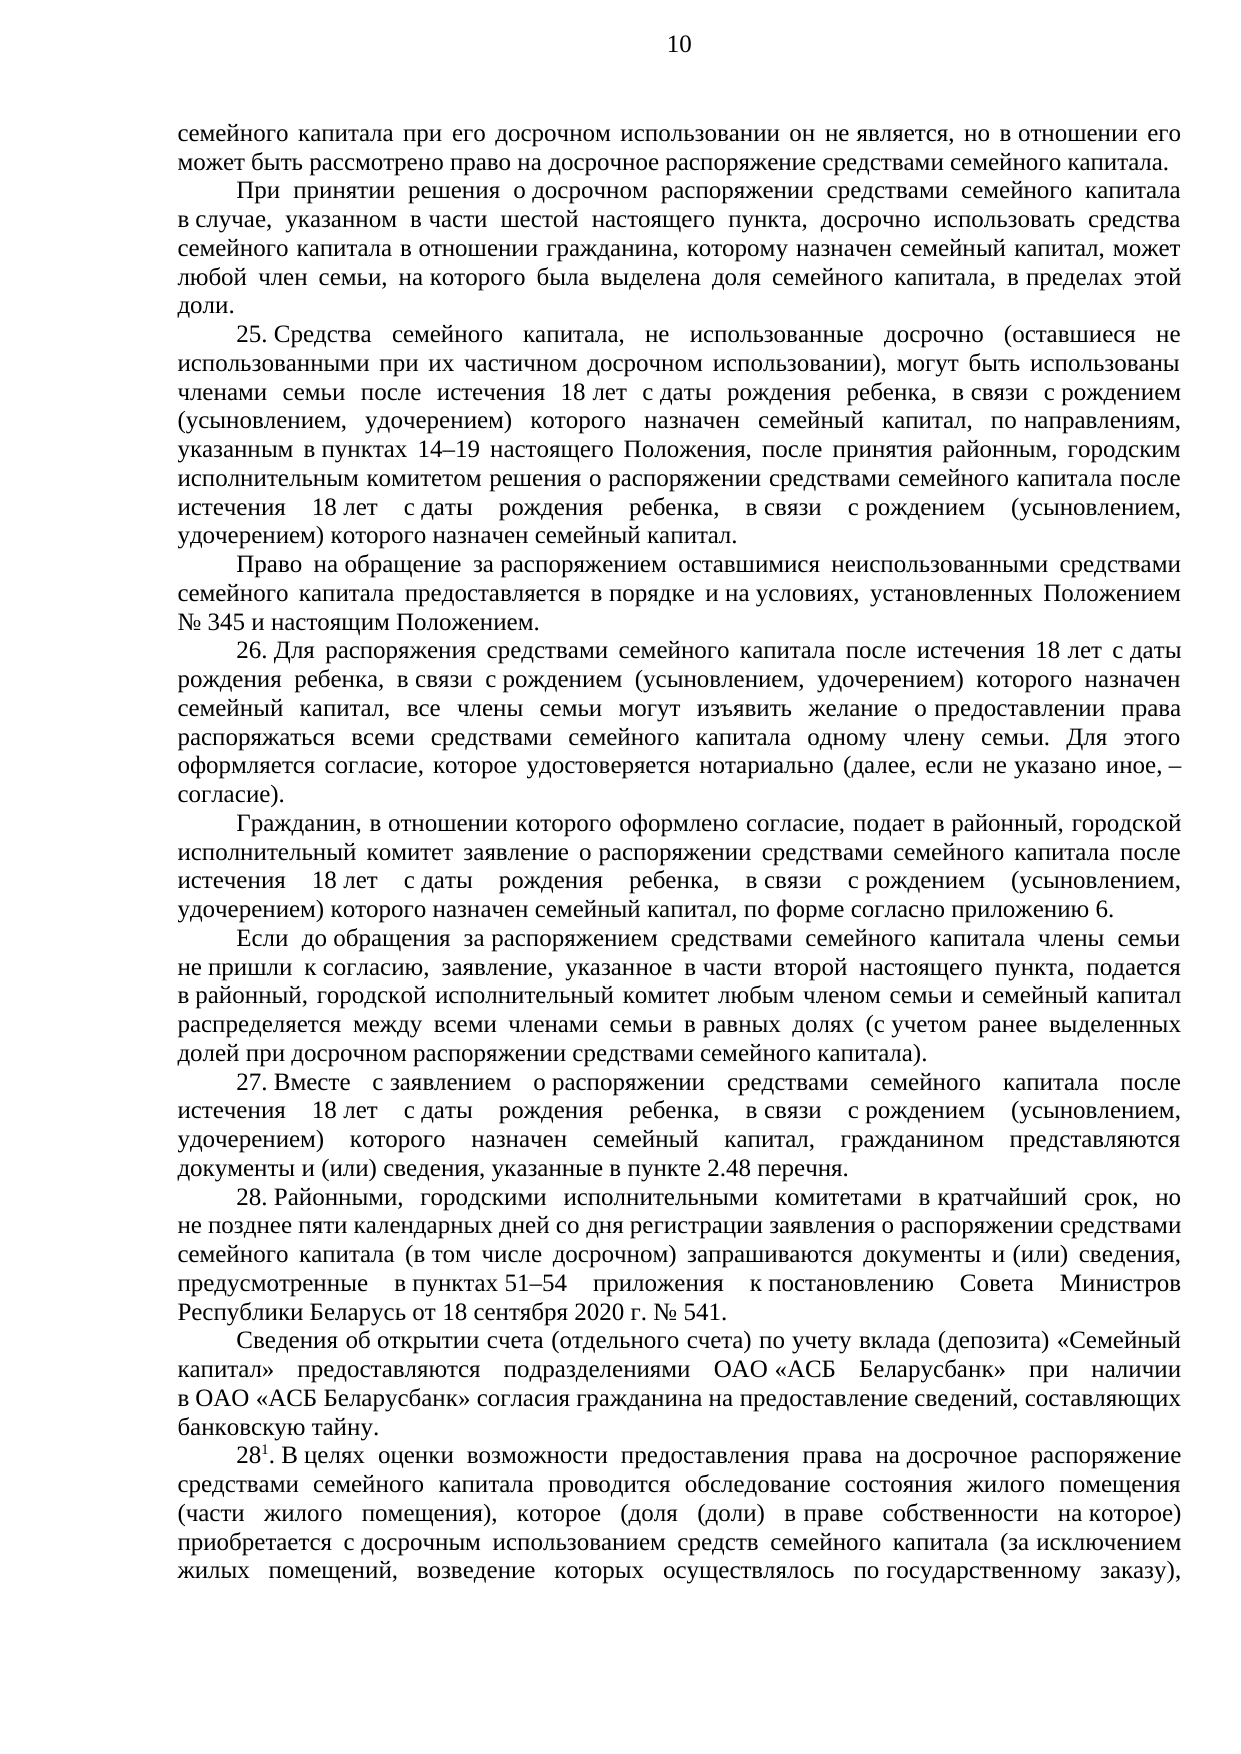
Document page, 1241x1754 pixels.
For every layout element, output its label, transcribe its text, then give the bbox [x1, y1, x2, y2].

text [177, 118, 1181, 176]
text Гражданин, в отношении которого оформлено согласие, подает в районный, городской исполнительный комитет заявление о распоряжении средствами семейного капитала после истечения 18 лет с даты рождения ребенка, в связи с рождением (усыновлением, удочерением) которого назначен семейный капитал, по форме согласно приложению 6. [177, 808, 1181, 923]
text Сведения об открытии счета (отдельного счета) по учету вклада (депозита) «Семейный капитал» предоставляются подразделениями ОАО «АСБ Беларусбанк» при наличии в ОАО «АСБ Беларусбанк» согласия гражданина на предоставление сведений, составляющих банковскую тайну. [177, 1326, 1181, 1441]
text 28. Районными, городскими исполнительными комитетами в кратчайший срок, но не позднее пяти календарных дней со дня регистрации заявления о распоряжении средствами семейного капитала (в том числе досрочном) запрашиваются документы и (или) сведения, предусмотренные в пунктах 51–54 приложения к постановлению Совета Министров Республики Беларусь от 18 сентября 2020 г. № 541. [177, 1182, 1181, 1326]
text 25. Средства семейного капитала, не использованные досрочно (оставшиеся не использованными при их частичном досрочном использовании), могут быть использованы членами семьи после истечения 18 лет с даты рождения ребенка, в связи с рождением (усыновлением, удочерением) которого назначен семейный капитал, по направлениям, указанным в пунктах 14–19 настоящего Положения, после принятия районным, городским исполнительным комитетом решения о распоряжении средствами семейного капитала после истечения 18 лет с даты рождения ребенка, в связи с рождением (усыновлением, удочерением) которого назначен семейный капитал. [177, 319, 1181, 549]
text Право на обращение за распоряжением оставшимися неиспользованными средствами семейного капитала предоставляется в порядке и на условиях, установленных Положением № 345 и настоящим Положением. [177, 549, 1181, 636]
text 26. Для распоряжения средствами семейного капитала после истечения 18 лет с даты рождения ребенка, в связи с рождением (усыновлением, удочерением) которого назначен семейный капитал, все члены семьи могут изъявить желание о предоставлении права распоряжаться всеми средствами семейного капитала одному члену семьи. Для этого оформляется согласие, которое удостоверяется нотариально (далее, если не указано иное, – согласие). [177, 636, 1181, 808]
text 27. Вместе с заявлением о распоряжении средствами семейного капитала после истечения 18 лет с даты рождения ребенка, в связи с рождением (усыновлением, удочерением) которого назначен семейный капитал, гражданином представляются документы и (или) сведения, указанные в пункте 2.48 перечня. [177, 1067, 1181, 1182]
text При принятии решения о досрочном распоряжении средствами семейного капитала в случае, указанном в части шестой настоящего пункта, досрочно использовать средства семейного капитала в отношении гражданина, которому назначен семейный капитал, может любой член семьи, на которого была выделена доля семейного капитала, в пределах этой доли. [177, 176, 1181, 319]
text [177, 1441, 1181, 1584]
text Если до обращения за распоряжением средствами семейного капитала члены семьи не пришли к согласию, заявление, указанное в части второй настоящего пункта, подается в районный, городской исполнительный комитет любым членом семьи и семейный капитал распределяется между всеми членами семьи в равных долях (с учетом ранее выделенных долей при досрочном распоряжении средствами семейного капитала). [177, 923, 1181, 1067]
